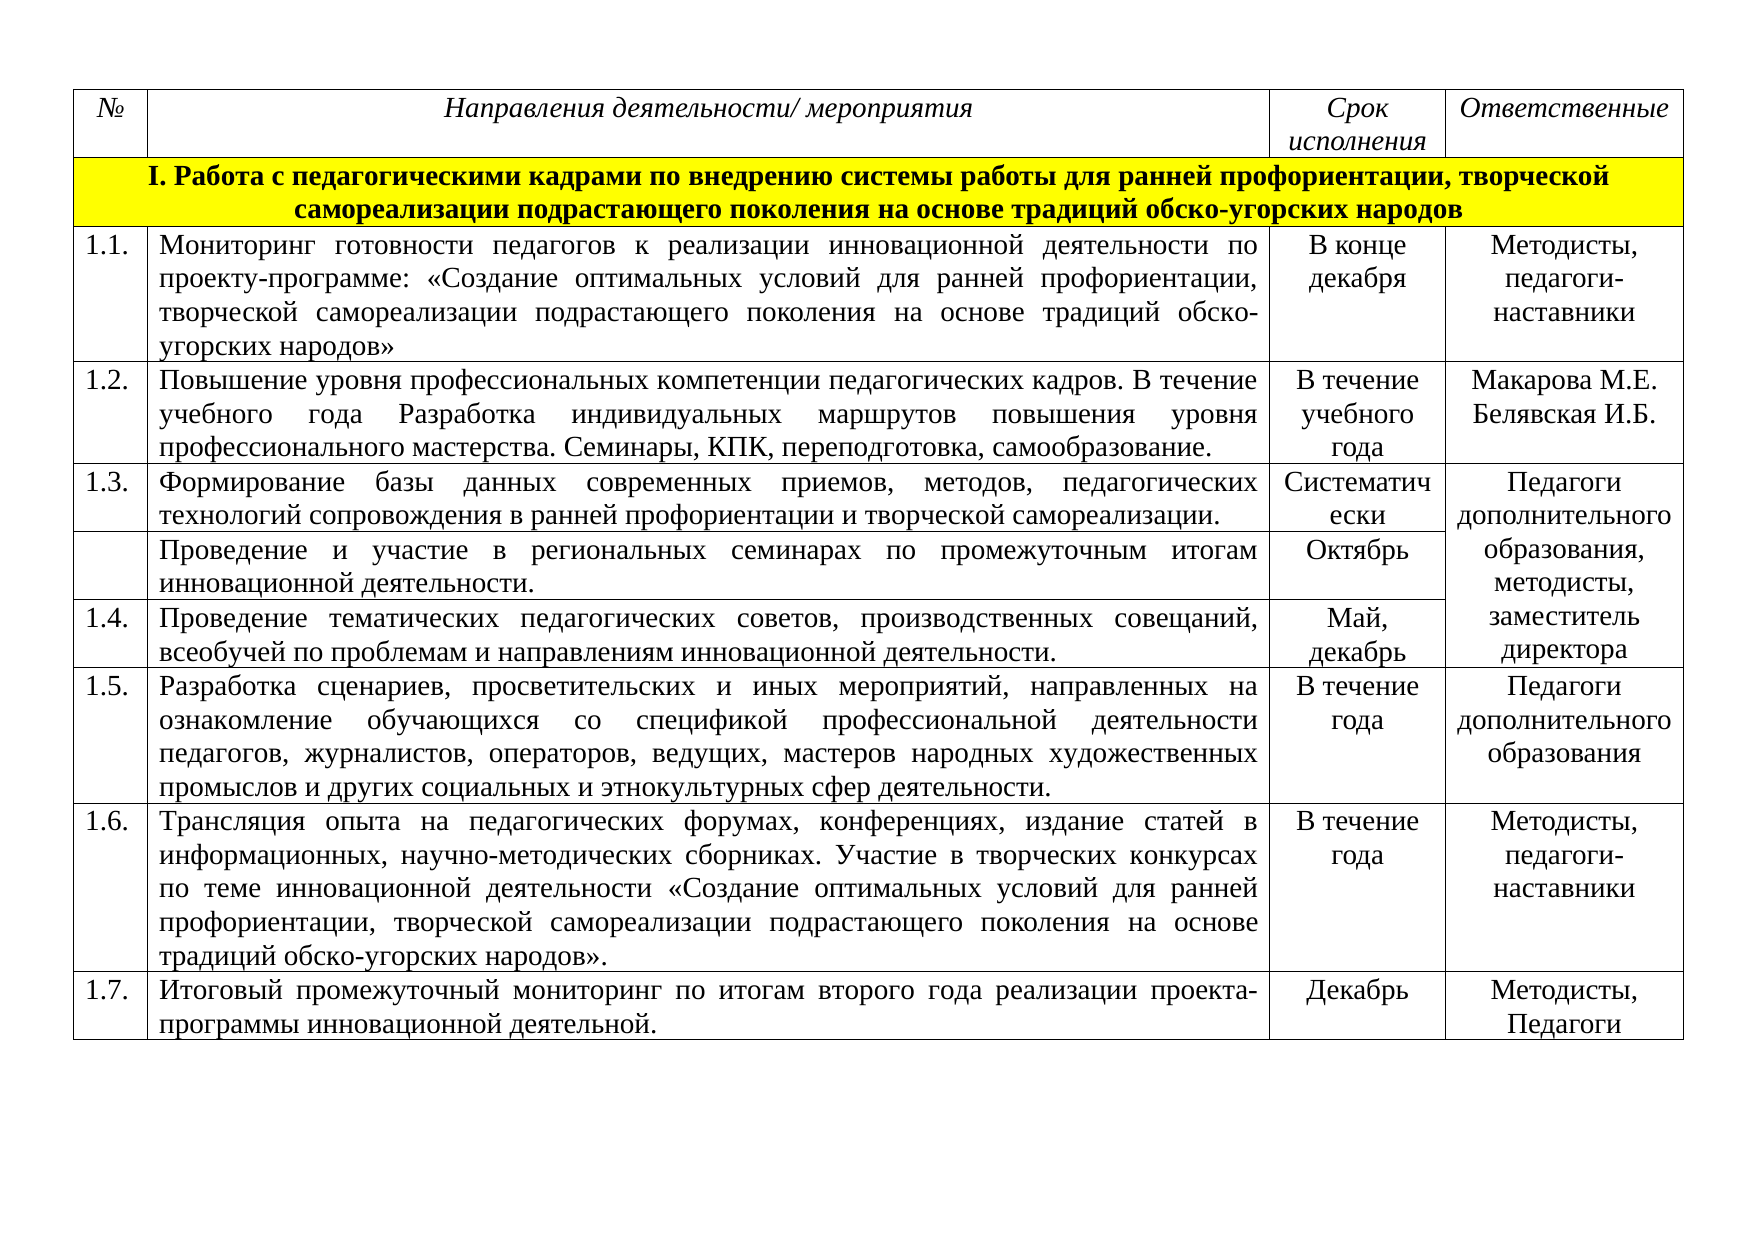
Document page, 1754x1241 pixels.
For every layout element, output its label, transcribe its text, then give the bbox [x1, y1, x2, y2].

table_cell Октябрь [1270, 532, 1445, 599]
table_header Ответственные [1446, 90, 1683, 157]
table_cell Макарова М.Е. Белявская И.Б. [1446, 362, 1683, 463]
table_cell Систематически [1270, 464, 1445, 531]
table_header Срок исполнения [1270, 90, 1445, 157]
table_cell Формирование базы данных современных приемов, методов, педагогических технологий сопровождения в ранней профориентации и творческой самореализации. [148, 464, 1269, 531]
table_cell Май, декабрь [1270, 600, 1445, 667]
table_cell I. Работа с педагогическими кадрами по внедрению системы работы для ранней профориентации, творческой самореализации подрастающего поколения на основе традиций обско-угорских народов [74, 158, 1683, 226]
table_cell [74, 532, 147, 599]
table_cell В течение учебного года [1270, 362, 1445, 463]
table_cell Методисты, педагоги-наставники [1446, 804, 1683, 971]
table_cell 1.1. [74, 227, 147, 361]
table_cell Декабрь [1270, 972, 1445, 1039]
table_cell Педагоги дополнительного образования, методисты, заместитель директора [1446, 464, 1683, 667]
table_cell 1.7. [74, 972, 147, 1039]
table_cell 1.3. [74, 464, 147, 531]
table_cell Методисты, педагоги-наставники [1446, 227, 1683, 361]
table_cell В конце декабря [1270, 227, 1445, 361]
table_cell Разработка сценариев, просветительских и иных мероприятий, направленных на ознакомление обучающихся со спецификой профессиональной деятельности педагогов, журналистов, операторов, ведущих, мастеров народных художественных промыслов и других социальных и этнокультурных сфер деятельности. [148, 668, 1269, 802]
table_cell В течение года [1270, 668, 1445, 802]
table_cell 1.6. [74, 804, 147, 971]
table_cell Трансляция опыта на педагогических форумах, конференциях, издание статей в информационных, научно-методических сборниках. Участие в творческих конкурсах по теме инновационной деятельности «Создание оптимальных условий для ранней профориентации, творческой самореализации подрастающего поколения на основе традиций обско-угорских народов». [148, 804, 1269, 971]
table_cell Педагоги дополнительного образования [1446, 668, 1683, 802]
table_cell 1.5. [74, 668, 147, 802]
table_cell Мониторинг готовности педагогов к реализации инновационной деятельности по проекту-программе: «Создание оптимальных условий для ранней профориентации, творческой самореализации подрастающего поколения на основе традиций обско-угорских народов» [148, 227, 1269, 361]
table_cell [148, 972, 1269, 1039]
table_cell Повышение уровня профессиональных компетенции педагогических кадров. В течение учебного года Разработка индивидуальных маршрутов повышения уровня профессионального мастерства. Семинары, КПК, переподготовка, самообразование. [148, 362, 1269, 463]
table_cell Проведение и участие в региональных семинарах по промежуточным итогам инновационной деятельности. [148, 532, 1269, 599]
table_cell 1.4. [74, 600, 147, 667]
table_cell В течение года [1270, 804, 1445, 971]
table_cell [1446, 972, 1683, 1039]
table_header Направления деятельности/ мероприятия [148, 90, 1269, 157]
table_cell 1.2. [74, 362, 147, 463]
table_cell Проведение тематических педагогических советов, производственных совещаний, всеобучей по проблемам и направлениям инновационной деятельности. [148, 600, 1269, 667]
table_header № [74, 90, 147, 157]
